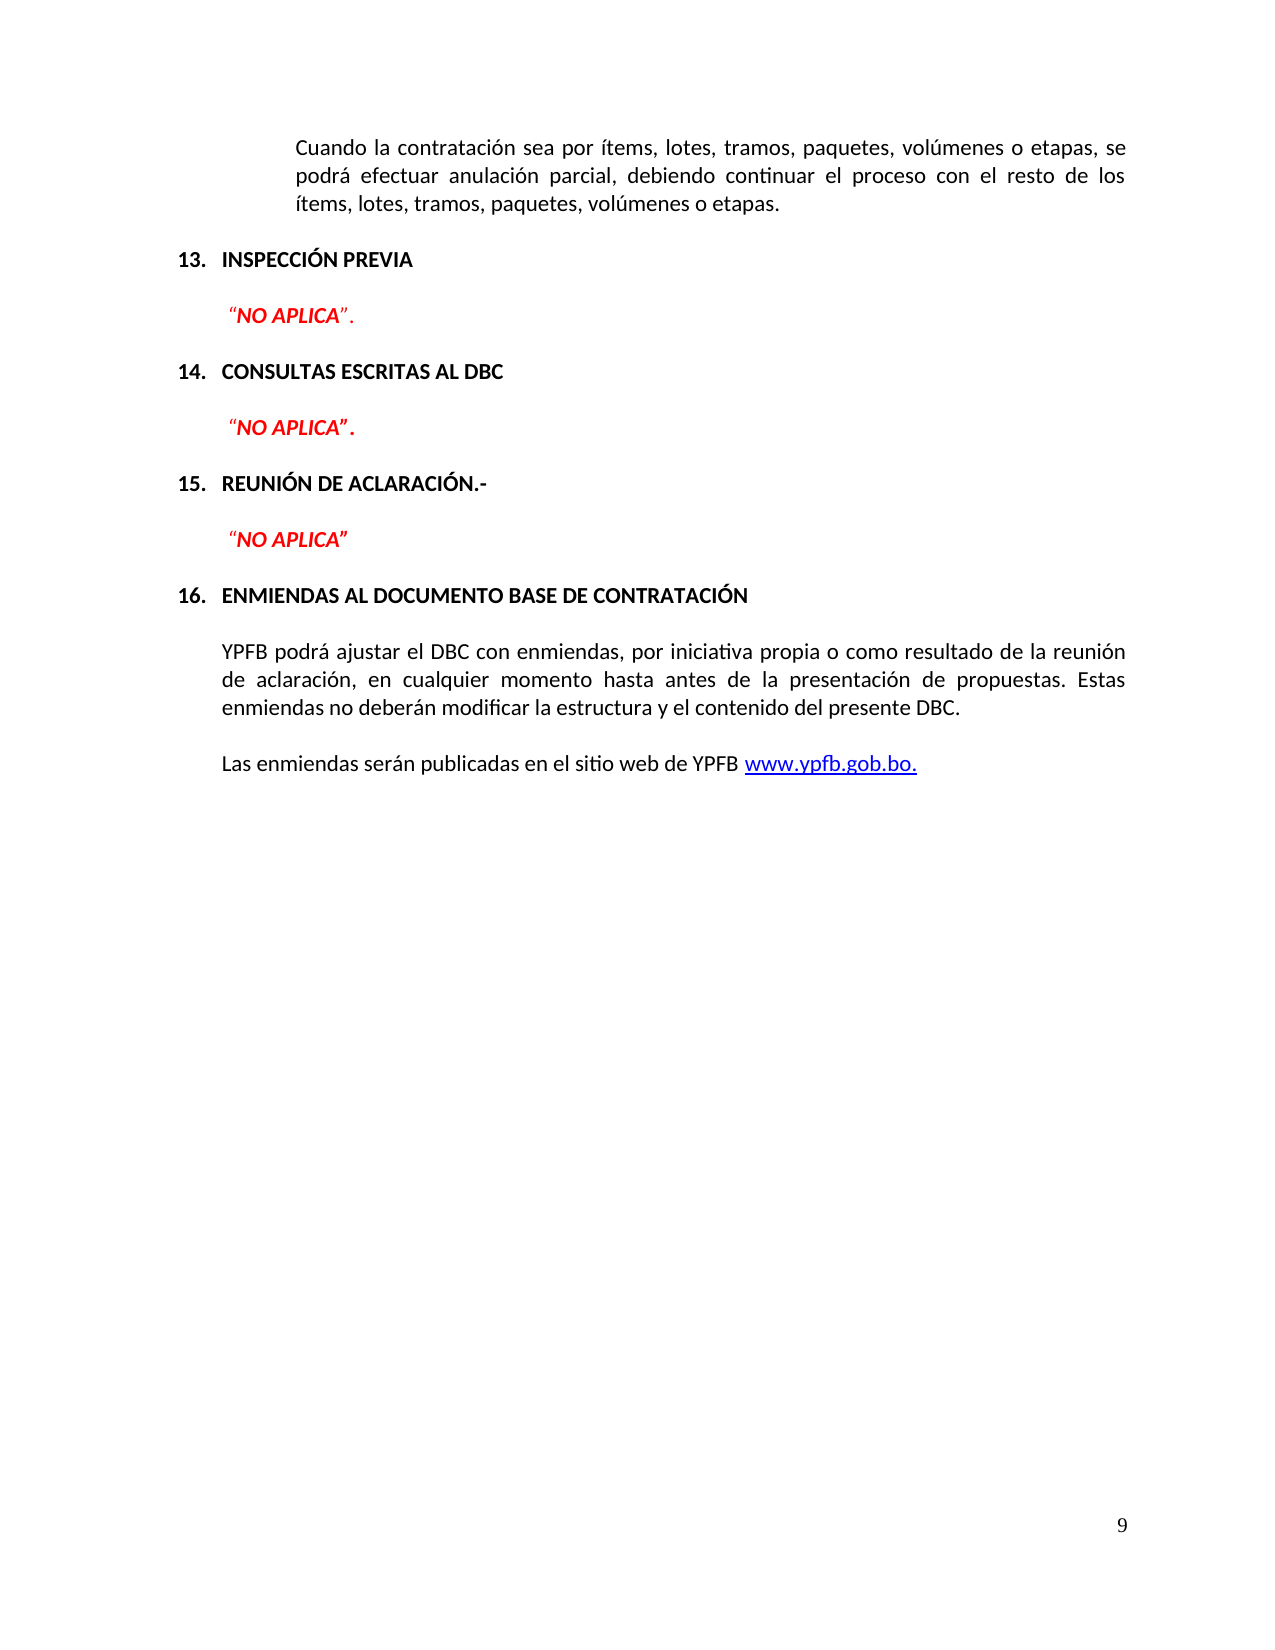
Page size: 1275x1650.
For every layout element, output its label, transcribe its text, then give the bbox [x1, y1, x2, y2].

list INSPECCIÓN PREVIA [177, 245, 1127, 273]
list REUNIÓN DE ACLARACIÓN.- [177, 469, 1127, 497]
text “NO APLICA”. [222, 413, 1127, 441]
text “NO APLICA”. [222, 301, 1127, 329]
text “NO APLICA” [222, 525, 1127, 553]
text YPFB podrá ajustar el DBC con enmiendas, por iniciativa propia o como resultado de la reunión de aclaración, en cualquier momento hasta antes de la presentación de propuestas. Estas enmiendas no deberán modificar la estructura y el contenido del presente DBC. [222, 637, 1127, 721]
list Las enmiendas serán publicadas en el sitio web de YPFB www.ypfb.gob.bo. [222, 749, 1127, 777]
list ENMIENDAS AL DOCUMENTO BASE DE CONTRATACIÓN [177, 581, 1127, 609]
text Cuando la contratación sea por ítems, lotes, tramos, paquetes, volúmenes o etapas, se podrá efectuar anulación parcial, debiendo continuar el proceso con el resto de los ítems, lotes, tramos, paquetes, volúmenes o etapas. [295, 133, 1127, 217]
list CONSULTAS ESCRITAS AL DBC [177, 357, 1127, 385]
